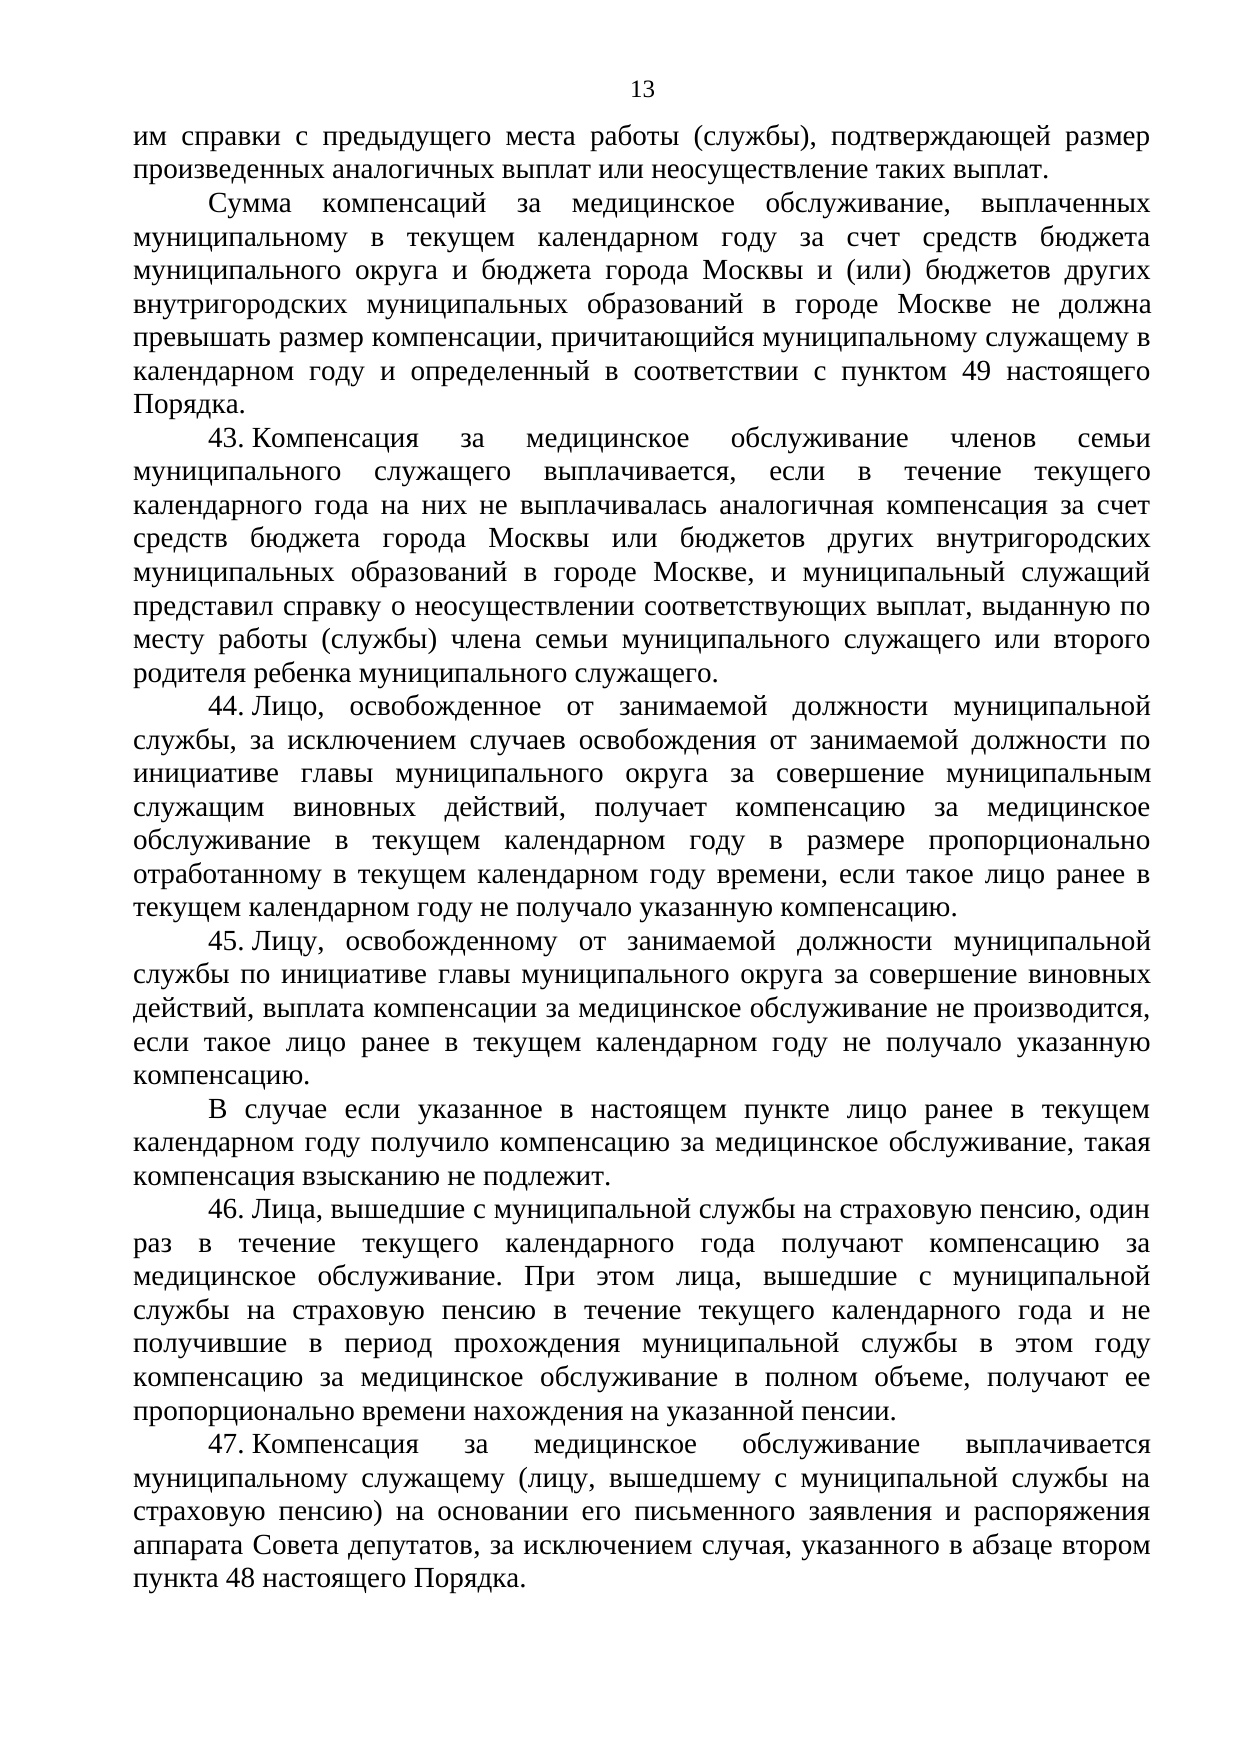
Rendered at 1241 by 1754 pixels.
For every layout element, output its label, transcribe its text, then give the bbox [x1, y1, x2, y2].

text 45. Лицу, освобожденному от занимаемой должности муниципальной службы по инициативе главы муниципального округа за совершение виновных действий, выплата компенсации за медицинское обслуживание не производится, если такое лицо ранее в текущем календарном году не получало указанную компенсацию. [133, 923, 1152, 1091]
text 44. Лицо, освобожденное от занимаемой должности муниципальной службы, за исключением случаев освобождения от занимаемой должности по инициативе главы муниципального округа за совершение муниципальным служащим виновных действий, получает компенсацию за медицинское обслуживание в текущем календарном году в размере пропорционально отработанному в текущем календарном году времени, если такое лицо ранее в текущем календарном году не получало указанную компенсацию. [133, 688, 1152, 923]
text 46. Лица, вышедшие с муниципальной службы на страховую пенсию, один раз в течение текущего календарного года получают компенсацию за медицинское обслуживание. При этом лица, вышедшие с муниципальной службы на страховую пенсию в течение текущего календарного года и не получившие в период прохождения муниципальной службы в этом году компенсацию за медицинское обслуживание в полном объеме, получают ее пропорционально времени нахождения на указанной пенсии. [133, 1191, 1152, 1426]
text 47. Компенсация за медицинское обслуживание выплачивается муниципальному служащему (лицу, вышедшему с муниципальной службы на страховую пенсию) на основании его письменного заявления и распоряжения аппарата Совета депутатов, за исключением случая, указанного в абзаце втором пункта 48 настоящего Порядка. [133, 1426, 1152, 1594]
text В случае если указанное в настоящем пункте лицо ранее в текущем календарном году получило компенсацию за медицинское обслуживание, такая компенсация взысканию не подлежит. [133, 1091, 1152, 1191]
text Сумма компенсаций за медицинское обслуживание, выплаченных муниципальному в текущем календарном году за счет средств бюджета муниципального округа и бюджета города Москвы и (или) бюджетов других внутригородских муниципальных образований в городе Москве не должна превышать размер компенсации, причитающийся муниципальному служащему в календарном году и определенный в соответствии с пунктом 49 настоящего Порядка. [133, 185, 1152, 420]
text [133, 118, 1152, 185]
text 43. Компенсация за медицинское обслуживание членов семьи муниципального служащего выплачивается, если в течение текущего календарного года на них не выплачивалась аналогичная компенсация за счет средств бюджета города Москвы или бюджетов других внутригородских муниципальных образований в городе Москве, и муниципальный служащий представил справку о неосуществлении соответствующих выплат, выданную по месту работы (службы) члена семьи муниципального служащего или второго родителя ребенка муниципального служащего. [133, 420, 1152, 688]
